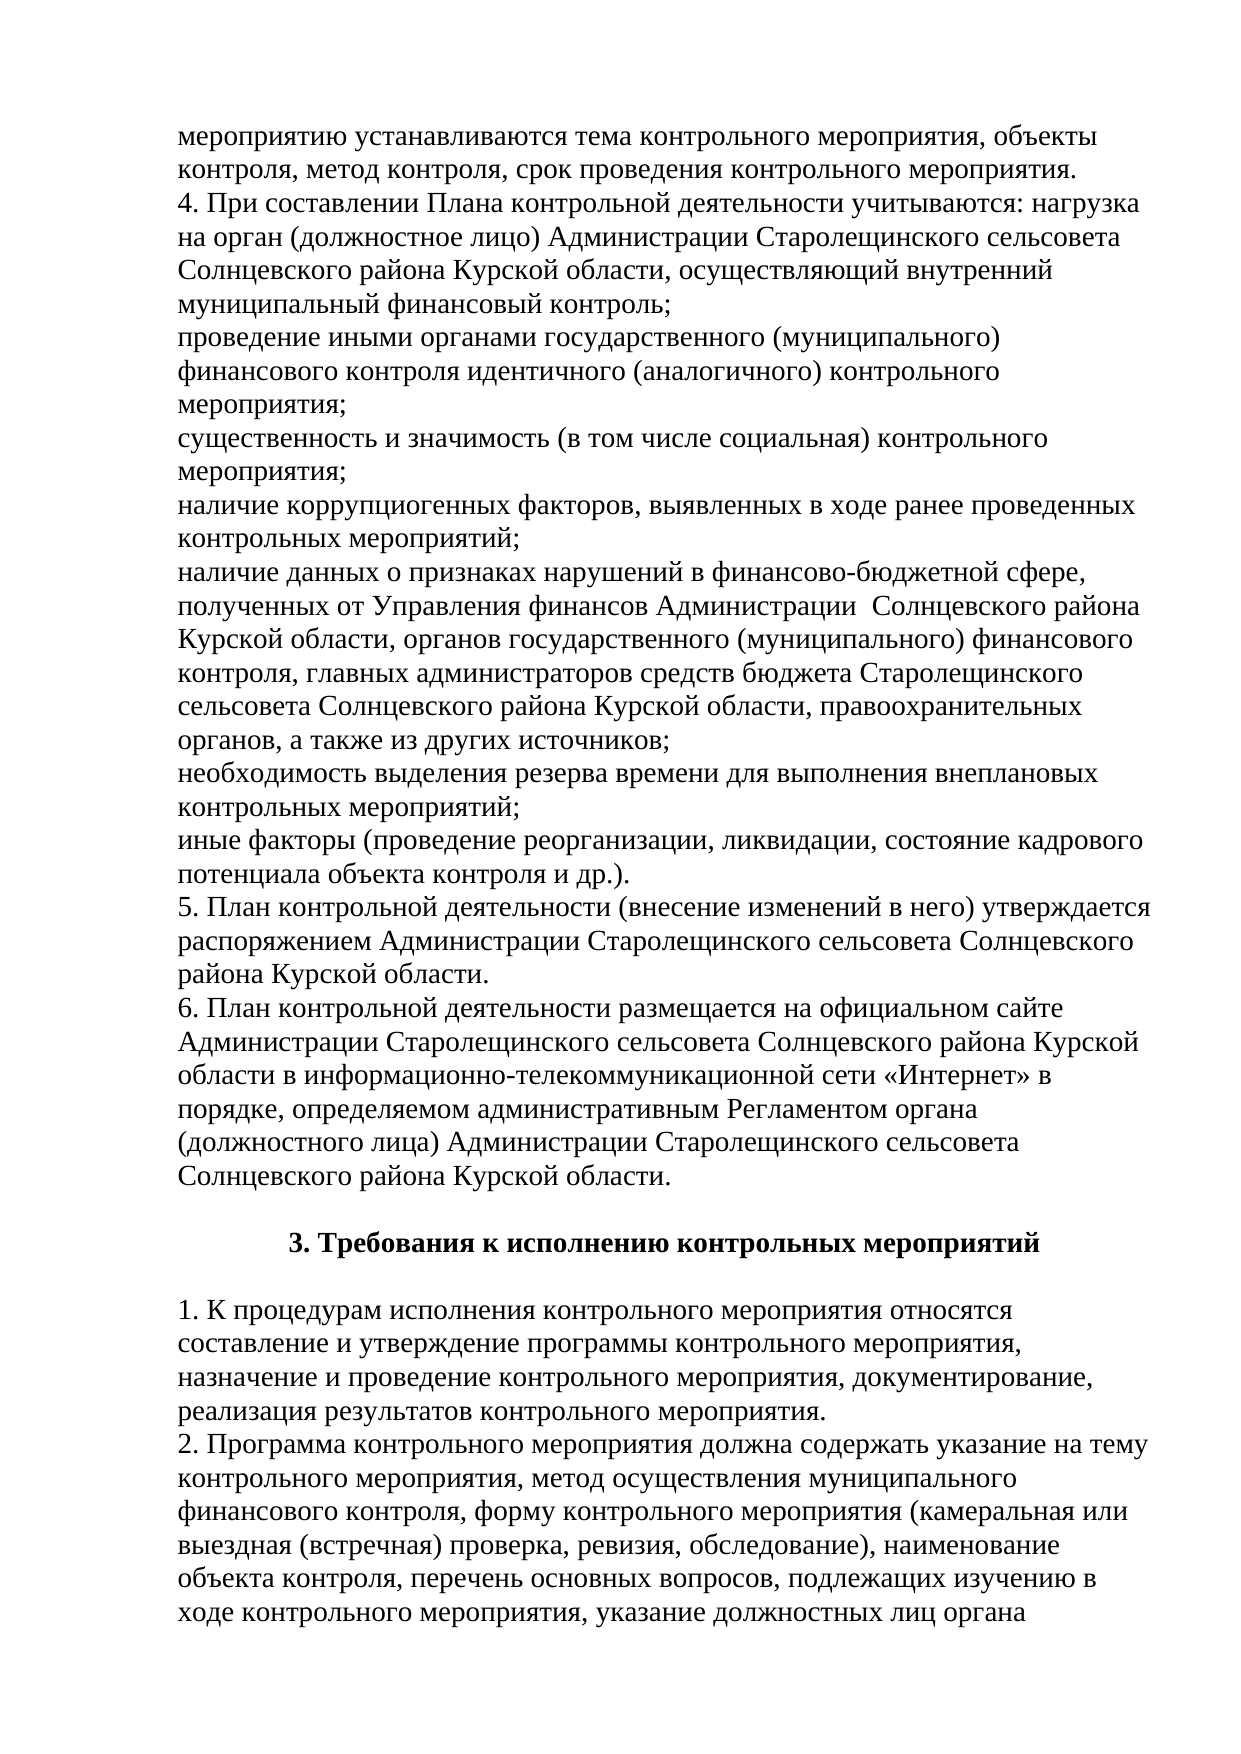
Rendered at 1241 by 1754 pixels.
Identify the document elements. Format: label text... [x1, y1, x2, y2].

text мероприятию устанавливаются тема контрольного мероприятия, объекты контроля, метод контроля, срок проведения контрольного мероприятия. [177, 118, 1152, 185]
text проведение иными органами государственного (муниципального) финансового контроля идентичного (аналогичного) контрольного мероприятия; [177, 319, 1152, 420]
text существенность и значимость (в том числе социальная) контрольного мероприятия; [177, 420, 1152, 487]
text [177, 1426, 1152, 1627]
text наличие коррупциогенных факторов, выявленных в ходе ранее проведенных контрольных мероприятий; [177, 487, 1152, 554]
text необходимость выделения резерва времени для выполнения внеплановых контрольных мероприятий; [177, 755, 1152, 822]
text 3. Требования к исполнению контрольных мероприятий [177, 1225, 1152, 1258]
text 6. План контрольной деятельности размещается на официальном сайте Администрации Старолещинского сельсовета Солнцевского района Курской области в информационно-телекоммуникационной сети «Интернет» в порядке, определяемом административным Регламентом органа (должностного лица) Администрации Старолещинского сельсовета Солнцевского района Курской области. [177, 990, 1152, 1191]
text 1. К процедурам исполнения контрольного мероприятия относятся составление и утверждение программы контрольного мероприятия, назначение и проведение контрольного мероприятия, документирование, реализация результатов контрольного мероприятия. [177, 1292, 1152, 1426]
text 5. План контрольной деятельности (внесение изменений в него) утверждается распоряжением Администрации Старолещинского сельсовета Солнцевского района Курской области. [177, 889, 1152, 990]
text иные факторы (проведение реорганизации, ликвидации, состояние кадрового потенциала объекта контроля и др.). [177, 822, 1152, 889]
text 4. При составлении Плана контрольной деятельности учитываются: нагрузка на орган (должностное лицо) Администрации Старолещинского сельсовета Солнцевского района Курской области, осуществляющий внутренний муниципальный финансовый контроль; [177, 185, 1152, 319]
text наличие данных о признаках нарушений в финансово-бюджетной сфере, полученных от Управления финансов Администрации Солнцевского района Курской области, органов государственного (муниципального) финансового контроля, главных администраторов средств бюджета Старолещинского сельсовета Солнцевского района Курской области, правоохранительных органов, а также из других источников; [177, 554, 1152, 755]
